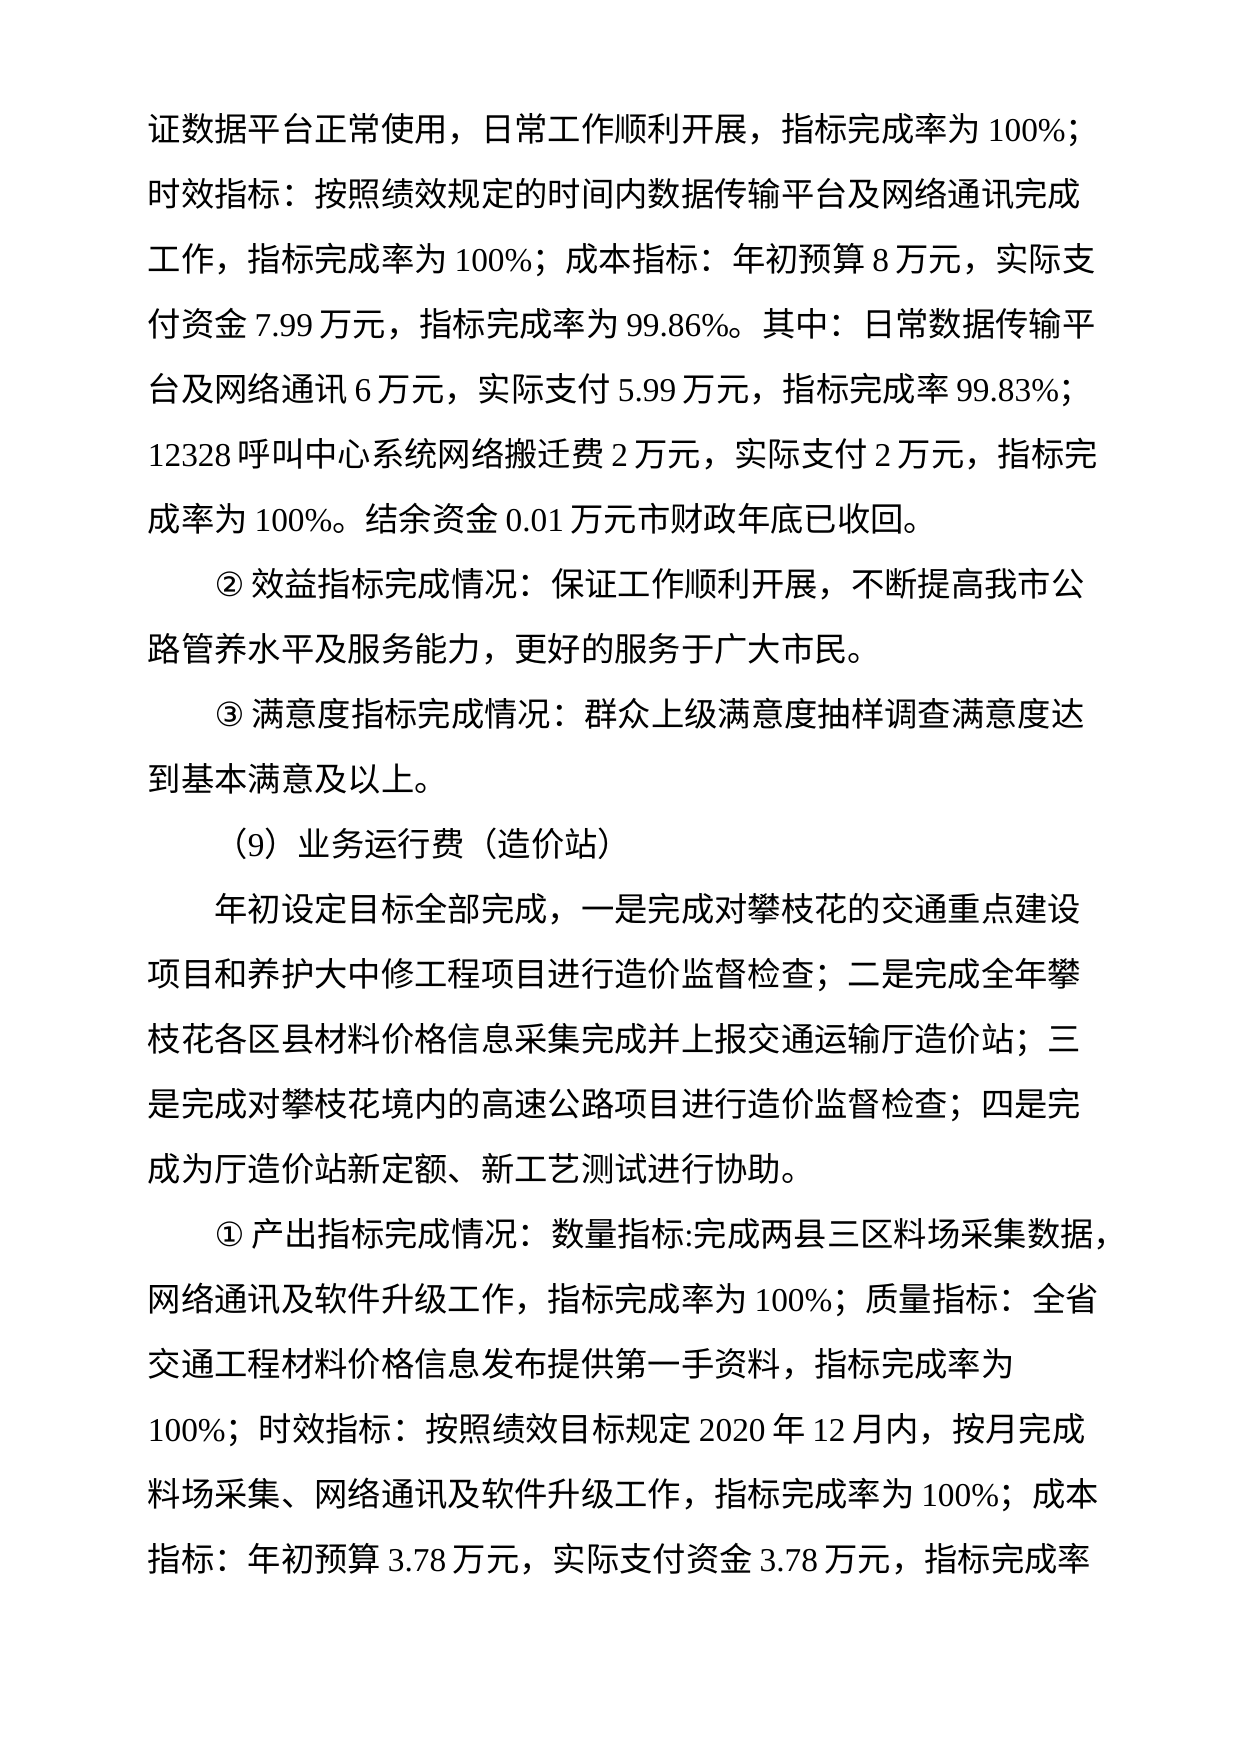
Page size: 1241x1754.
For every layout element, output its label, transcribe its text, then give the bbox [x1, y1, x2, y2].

text ③满意度指标完成情况：群众上级满意度抽样调查满意度达到基本满意及以上。 [148, 679, 1104, 809]
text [148, 1199, 1104, 1589]
text 年初设定目标全部完成，一是完成对攀枝花的交通重点建设项目和养护大中修工程项目进行造价监督检查；二是完成全年攀枝花各区县材料价格信息采集完成并上报交通运输厅造价站；三是完成对攀枝花境内的高速公路项目进行造价监督检查；四是完成为厅造价站新定额、新工艺测试进行协助。 [148, 874, 1104, 1199]
text ②效益指标完成情况：保证工作顺利开展，不断提高我市公路管养水平及服务能力，更好的服务于广大市民。 [148, 549, 1104, 679]
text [148, 94, 1104, 549]
text （9）业务运行费（造价站） [148, 809, 1104, 874]
